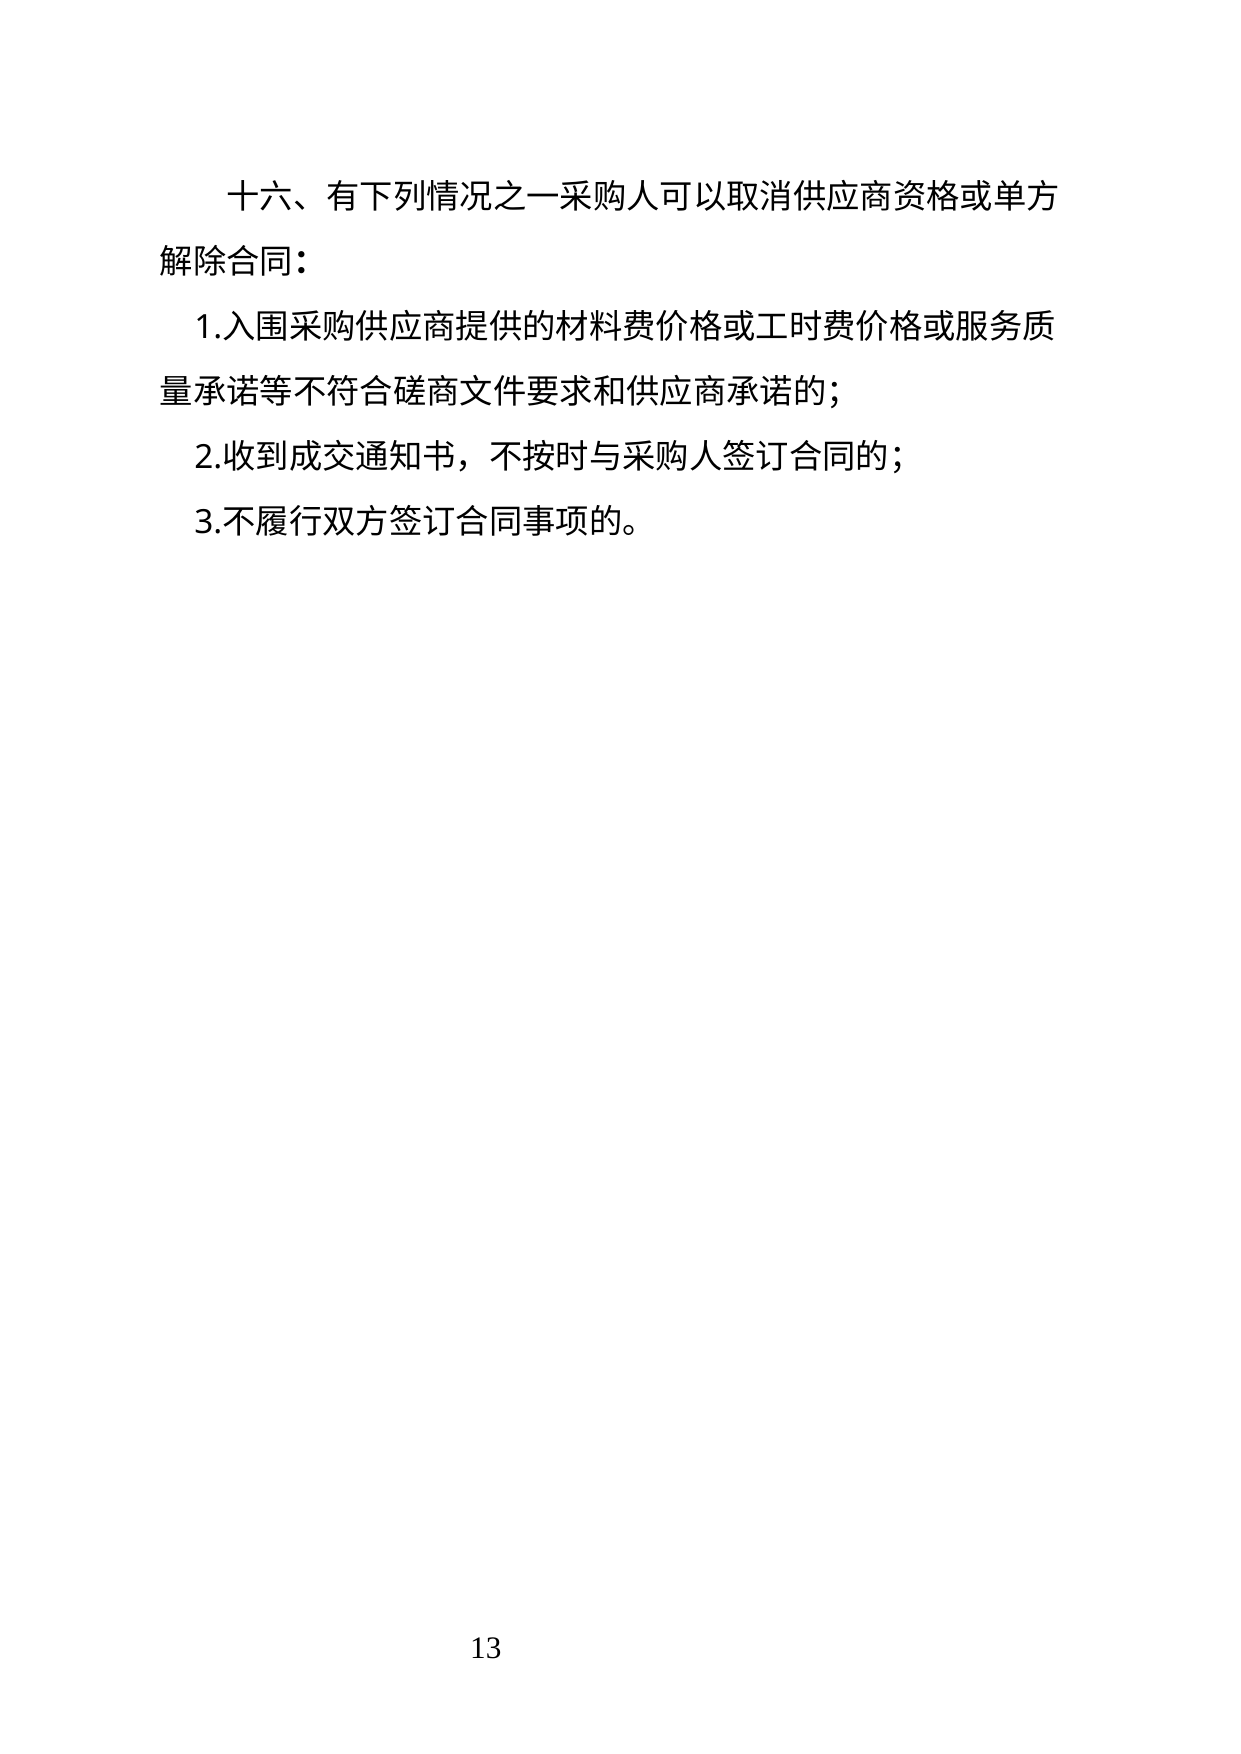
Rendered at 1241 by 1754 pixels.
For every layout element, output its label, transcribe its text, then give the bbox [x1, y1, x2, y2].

text 1.入围采购供应商提供的材料费价格或工时费价格或服务质量承诺等不符合磋商文件要求和供应商承诺的； [159, 292, 1081, 422]
text 3.不履行双方签订合同事项的。 [159, 487, 1081, 552]
text 十六、有下列情况之一采购人可以取消供应商资格或单方解除合同： [159, 162, 1081, 292]
text 2.收到成交通知书，不按时与采购人签订合同的； [159, 422, 1081, 487]
